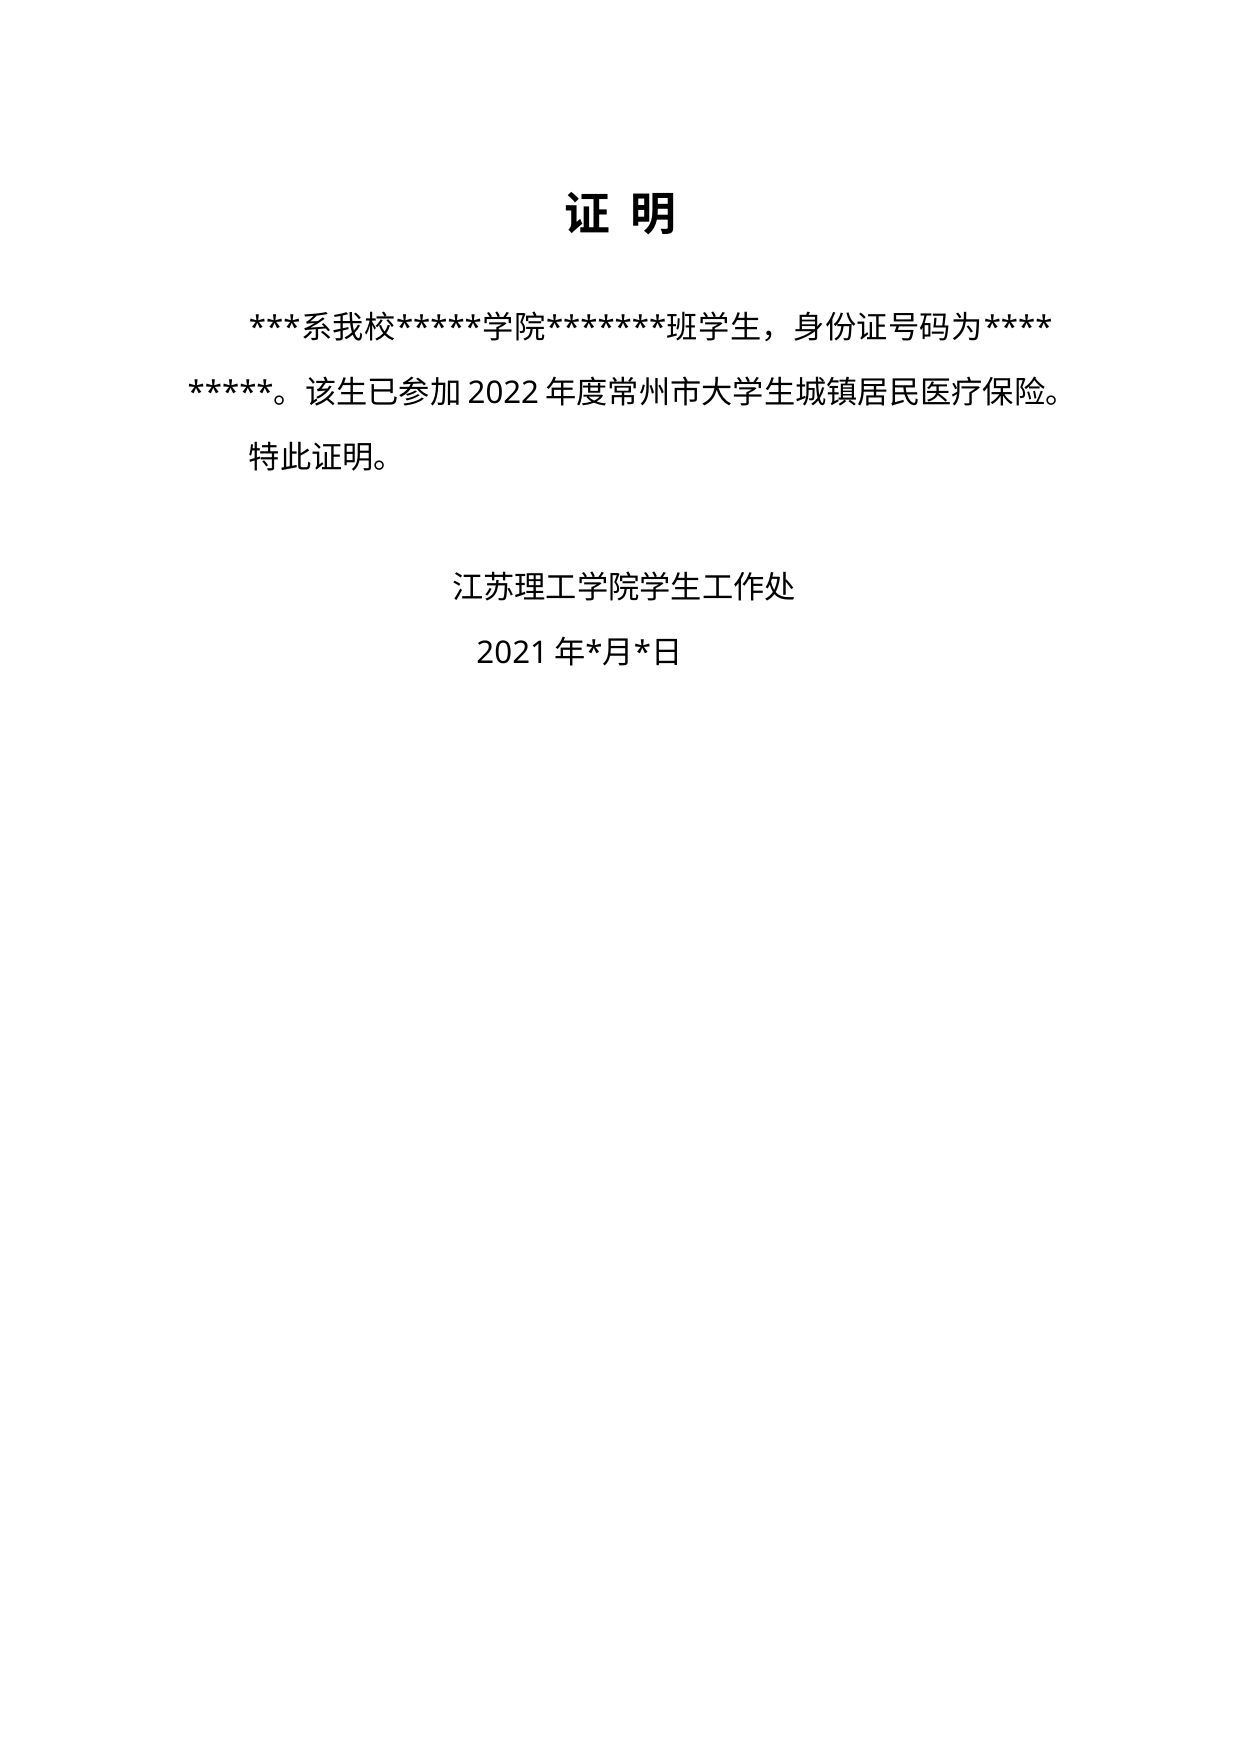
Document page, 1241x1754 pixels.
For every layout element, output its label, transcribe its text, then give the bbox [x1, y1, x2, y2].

text 证 明 [187, 162, 1053, 259]
text 江苏理工学院学生工作处 [187, 552, 1053, 617]
text 特此证明。 [187, 422, 1053, 487]
text ***系我校*****学院*******班学生，身份证号码为*********。该生已参加2022年度常州市大学生城镇居民医疗保险。 [187, 292, 1053, 422]
text 2021年*月*日 [187, 617, 1053, 682]
